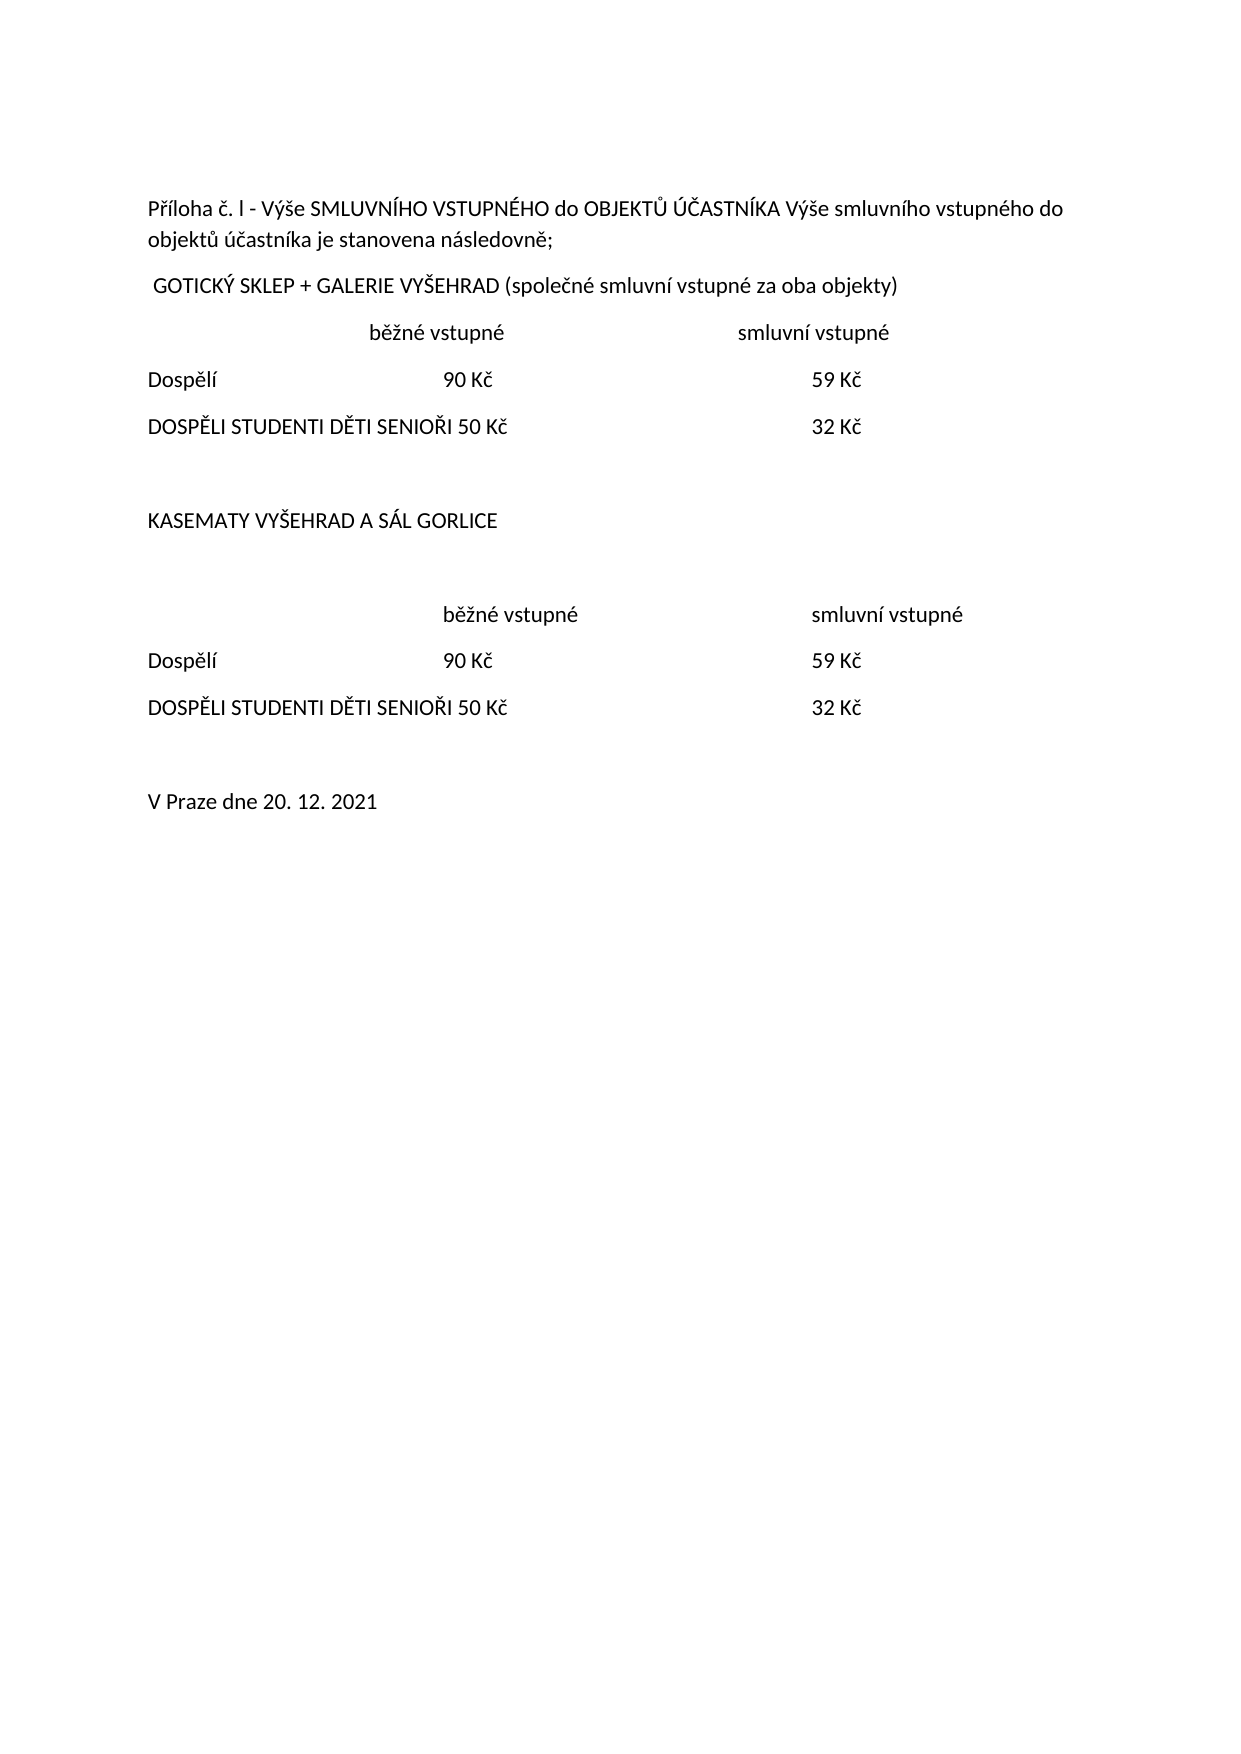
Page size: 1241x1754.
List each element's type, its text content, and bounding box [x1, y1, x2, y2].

text Dospělí 90 Kč 59 Kč [148, 365, 1093, 393]
text GOTICKÝ SKLEP + GALERIE VYŠEHRAD (společné smluvní vstupné za oba objekty) [148, 272, 1093, 299]
text Příloha č. l - Výše SMLUVNÍHO VSTUPNÉHO do OBJEKTŮ ÚČASTNÍKA Výše smluvního vstupného do objektů účastníka je stanovena následovně; [148, 194, 1093, 253]
text KASEMATY VYŠEHRAD A SÁL GORLICE [148, 506, 1093, 534]
text DOSPĚLI STUDENTI DĚTI SENIOŘI 50 Kč 32 Kč [148, 412, 1093, 440]
text DOSPĚLI STUDENTI DĚTI SENIOŘI 50 Kč 32 Kč [148, 693, 1093, 721]
text Dospělí 90 Kč 59 Kč [148, 647, 1093, 674]
text běžné vstupné smluvní vstupné [369, 600, 1093, 628]
text běžné vstupné smluvní vstupné [148, 318, 1093, 346]
text V Praze dne 20. 12. 2021 [148, 787, 1093, 815]
